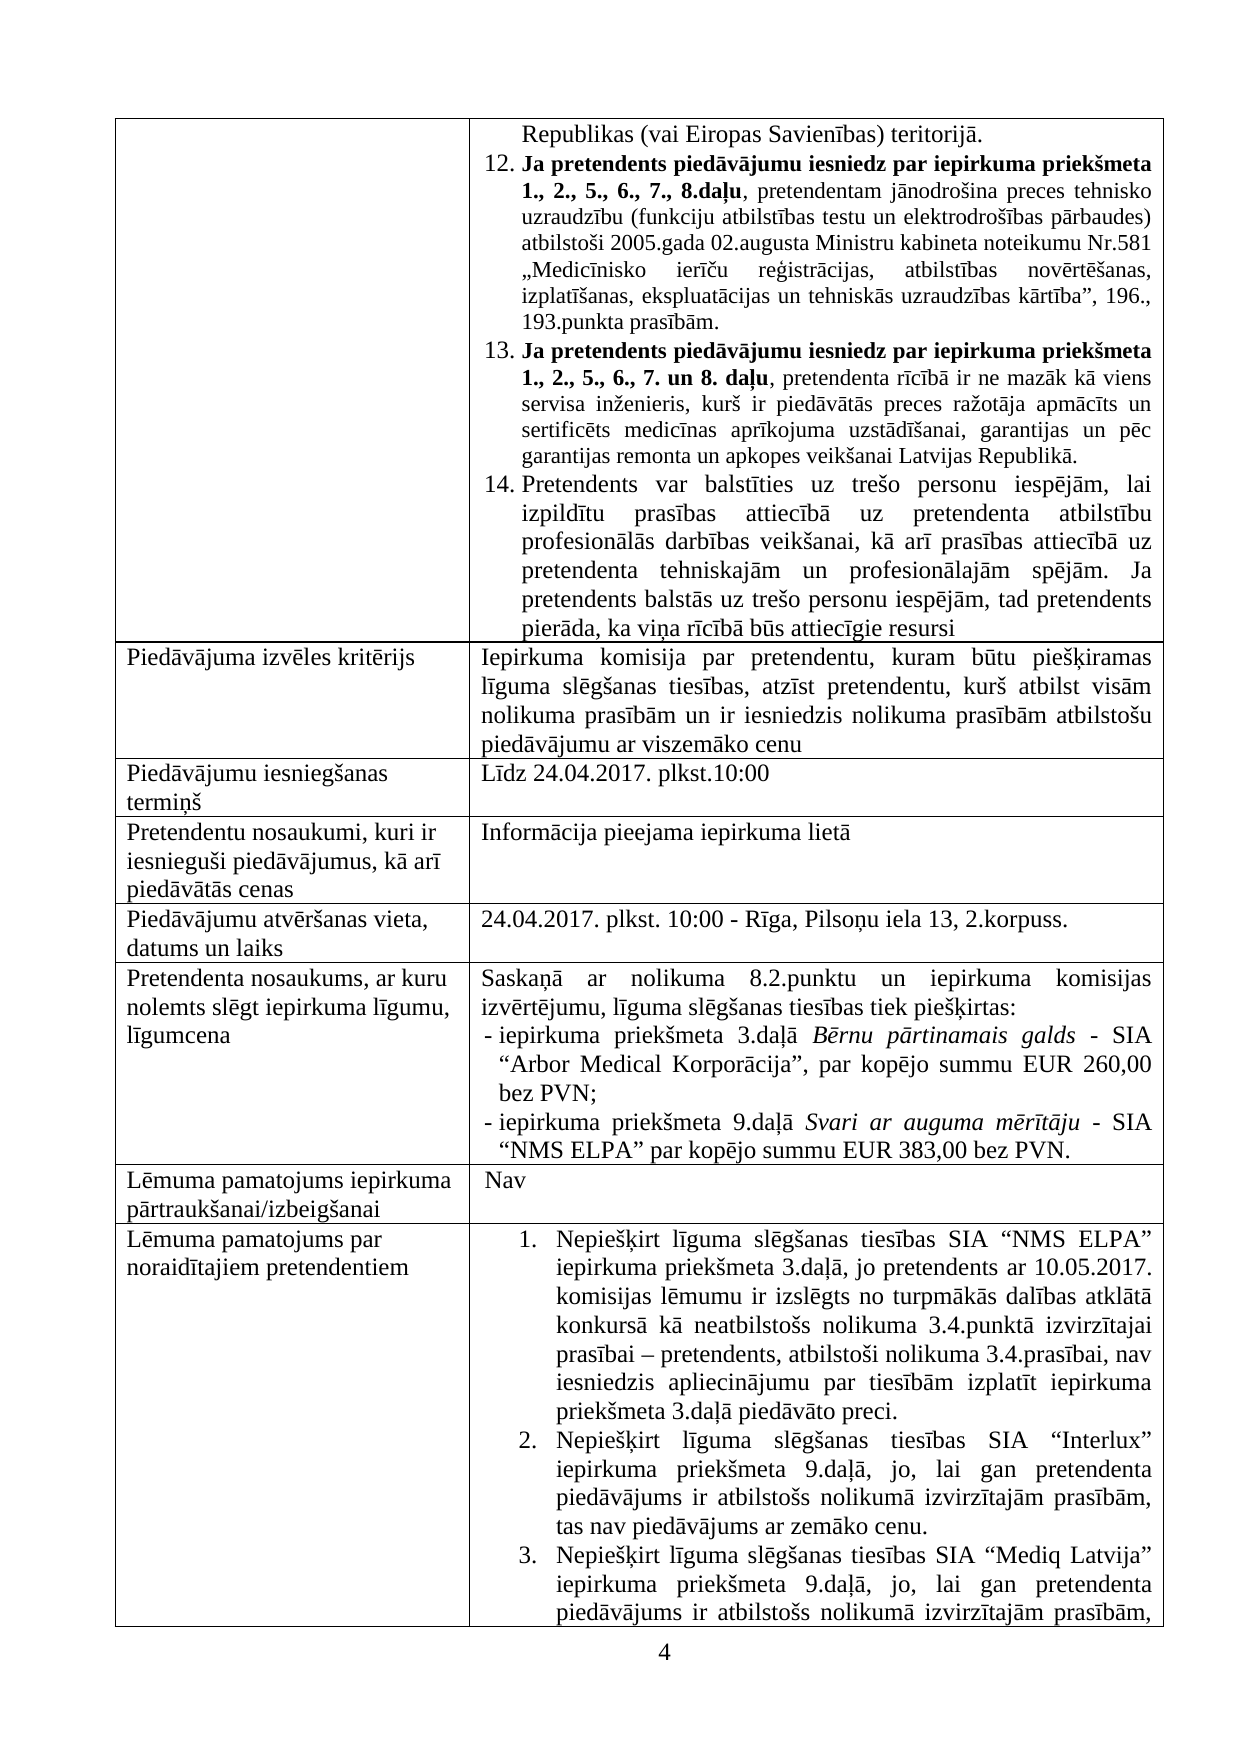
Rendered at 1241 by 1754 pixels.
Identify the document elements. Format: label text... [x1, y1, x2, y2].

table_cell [116, 1224, 469, 1626]
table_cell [116, 119, 469, 641]
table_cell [470, 119, 1163, 641]
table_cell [470, 1224, 1163, 1626]
table_cell Piedāvājumu iesniegšanas termiņš [116, 759, 469, 816]
table_cell Pretendentu nosaukumi, kuri ir iesnieguši piedāvājumus, kā arī piedāvātās cenas [116, 817, 469, 903]
table_cell Saskaņā ar nolikuma 8.2.punktu un iepirkuma komisijas izvērtējumu, līguma slēgšanas tiesības tiek piešķirtas: iepirkuma priekšmeta 3.daļā Bērnu pārtinamais galds - SIA “Arbor Medical Korporācija”, par kopējo summu EUR 260,00 bez PVN; iepirkuma priekšmeta 9.daļā Svari ar auguma mērītāju - SIA “NMS ELPA” par kopējo summu EUR 383,00 bez PVN. [470, 963, 1163, 1164]
table_cell Informācija pieejama iepirkuma lietā [470, 817, 1163, 903]
table_cell Iepirkuma komisija par pretendentu, kuram būtu piešķiramas līguma slēgšanas tiesības, atzīst pretendentu, kurš atbilst visām nolikuma prasībām un ir iesniedzis nolikuma prasībām atbilstošu piedāvājumu ar viszemāko cenu [470, 643, 1163, 757]
table_cell Piedāvājuma izvēles kritērijs [116, 643, 469, 757]
table_cell Pretendenta nosaukums, ar kuru nolemts slēgt iepirkuma līgumu, līgumcena [116, 963, 469, 1164]
table_cell Lēmuma pamatojums iepirkuma pārtraukšanai/izbeigšanai [116, 1165, 469, 1223]
table_cell Piedāvājumu atvēršanas vieta, datums un laiks [116, 904, 469, 962]
table_cell Nav [470, 1165, 1163, 1223]
table_cell 24.04.2017. plkst. 10:00 - Rīga, Pilsoņu iela 13, 2.korpuss. [470, 904, 1163, 962]
table_cell Līdz 24.04.2017. plkst.10:00 [470, 759, 1163, 816]
